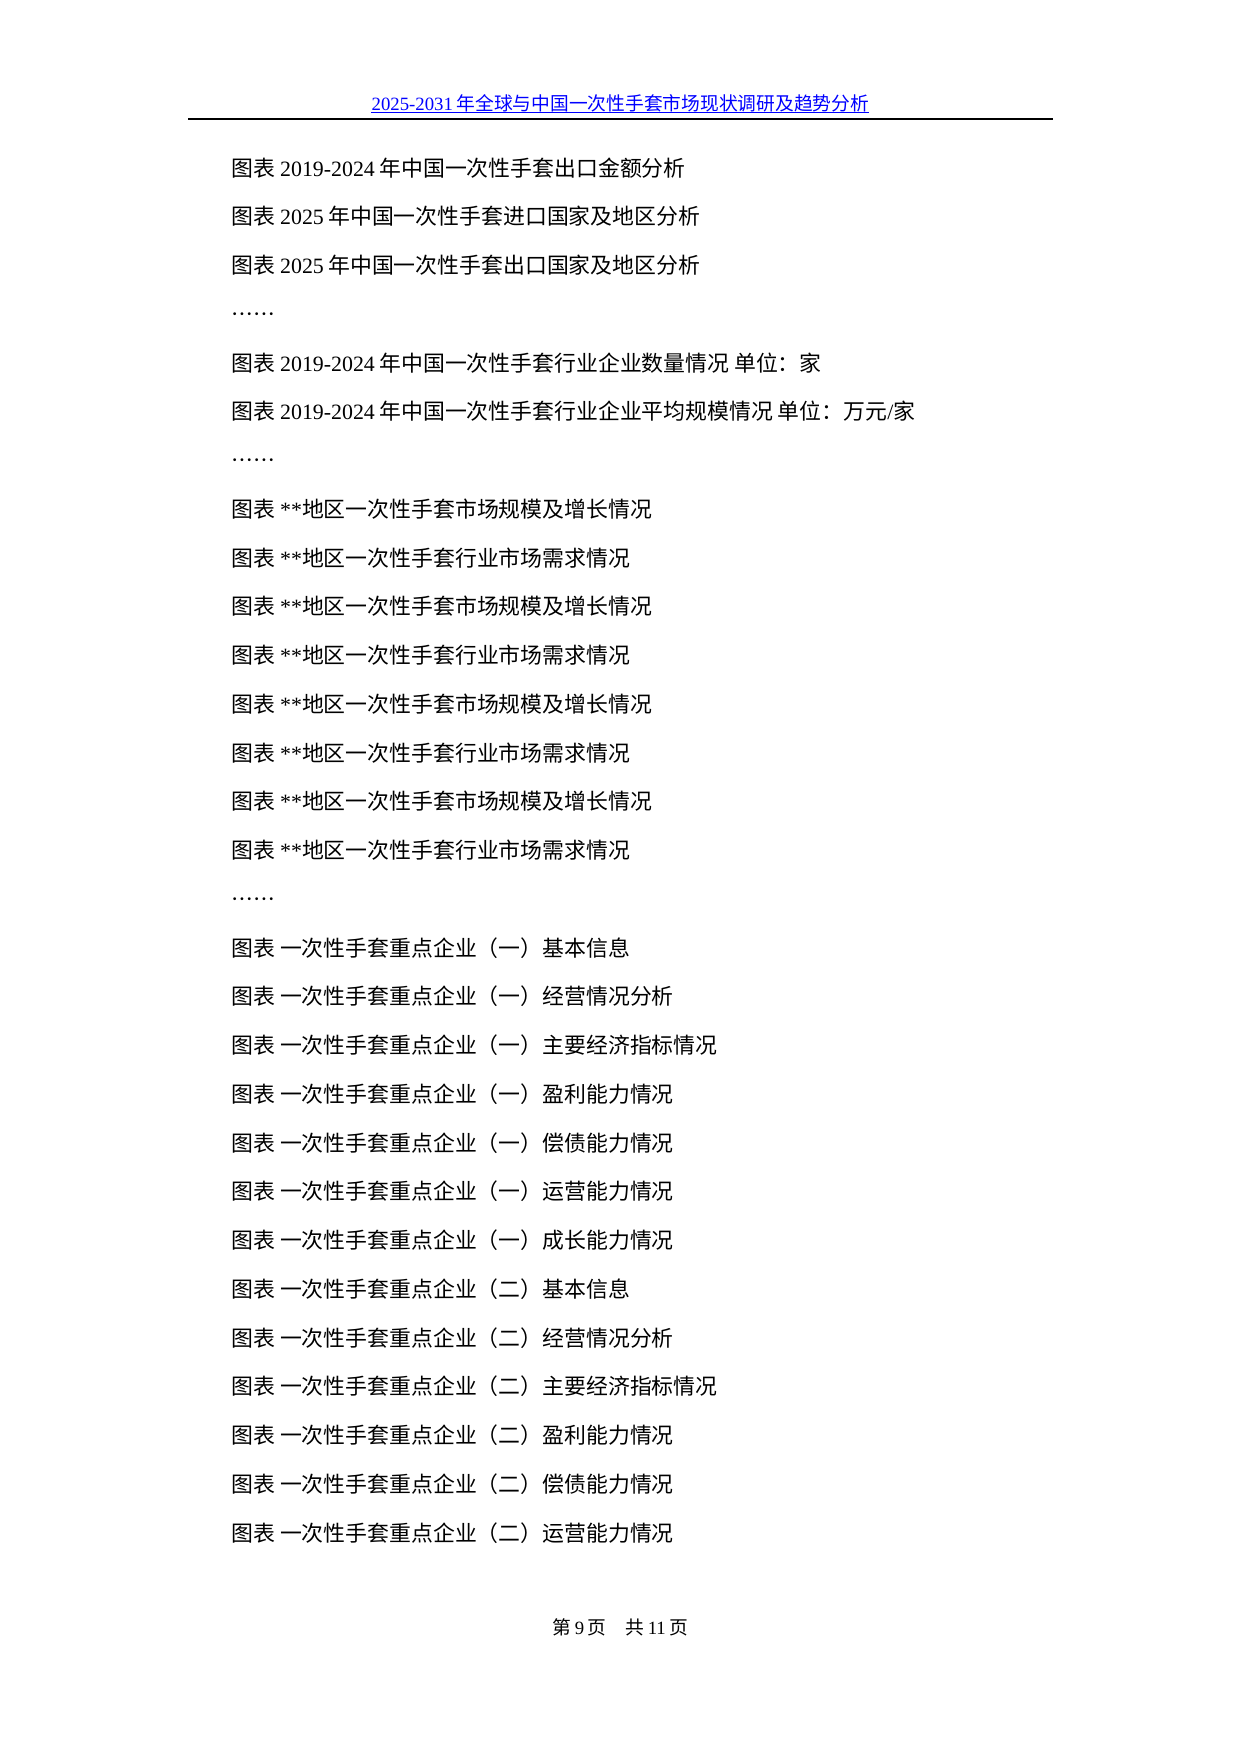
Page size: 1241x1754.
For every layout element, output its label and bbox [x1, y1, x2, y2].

text [187, 150, 1053, 1548]
